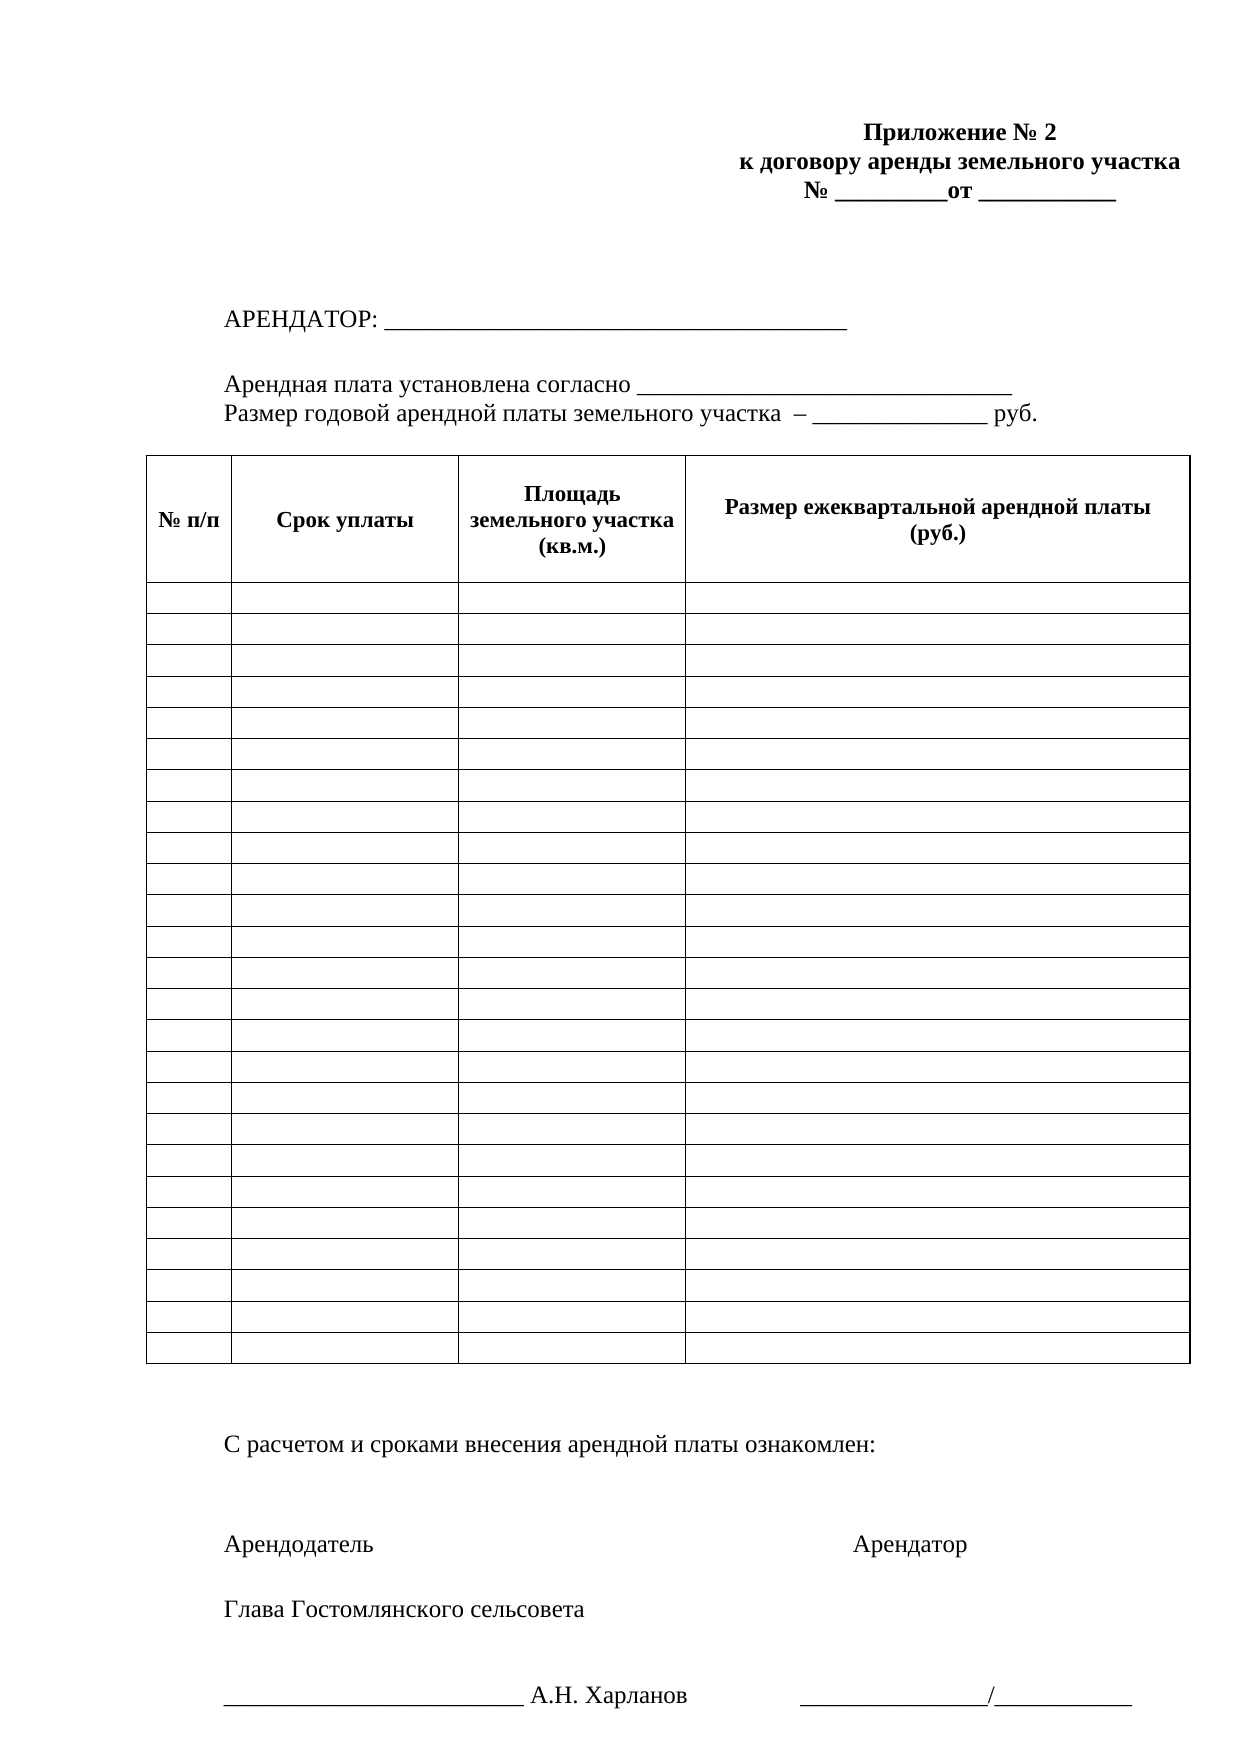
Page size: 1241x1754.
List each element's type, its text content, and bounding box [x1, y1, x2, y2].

table_cell [147, 1239, 231, 1269]
table_cell [686, 895, 1189, 926]
table_cell [459, 770, 685, 801]
table_cell [232, 1020, 458, 1051]
table_cell [459, 1083, 685, 1113]
table_cell [232, 677, 458, 707]
table_cell [686, 864, 1189, 894]
table_header Срок уплаты [232, 456, 458, 582]
table_cell [147, 989, 231, 1019]
table_cell [232, 739, 458, 769]
table_cell [686, 927, 1189, 957]
table_cell [686, 1145, 1189, 1176]
table_cell [232, 1270, 458, 1301]
table_cell [686, 739, 1189, 769]
text № _________от ___________ [738, 175, 1181, 204]
table_cell [459, 1114, 685, 1144]
table_cell [232, 708, 458, 738]
table_cell [686, 1052, 1189, 1082]
table_cell [686, 677, 1189, 707]
table_cell [147, 1333, 231, 1363]
table_cell [147, 895, 231, 926]
table_cell [459, 802, 685, 832]
table_cell [459, 677, 685, 707]
table_cell [459, 895, 685, 926]
table_cell [147, 1083, 231, 1113]
table_cell [686, 1114, 1189, 1144]
table_cell [686, 583, 1189, 613]
table_cell [147, 708, 231, 738]
table_cell [686, 958, 1189, 988]
table_cell [147, 1270, 231, 1301]
text С расчетом и сроками внесения арендной платы ознакомлен: [148, 1429, 1181, 1458]
table_cell [686, 1208, 1189, 1238]
table_cell [232, 645, 458, 676]
table_cell [147, 802, 231, 832]
table_cell [147, 927, 231, 957]
table_cell [459, 739, 685, 769]
table_cell [686, 1333, 1189, 1363]
table_cell [459, 583, 685, 613]
table_cell [232, 614, 458, 644]
text АРЕНДАТОР: _____________________________________ [148, 304, 1181, 333]
table_cell [147, 739, 231, 769]
table_cell [232, 1208, 458, 1238]
table_cell [686, 1177, 1189, 1207]
table_header Размер ежеквартальной арендной платы (руб.) [686, 456, 1189, 582]
table_cell [686, 1270, 1189, 1301]
text Арендная плата установлена согласно ______________________________ [148, 369, 1181, 398]
table_cell [147, 1177, 231, 1207]
table_cell [232, 1052, 458, 1082]
table_cell [686, 1302, 1189, 1332]
table_cell [147, 583, 231, 613]
table_cell [147, 614, 231, 644]
table_cell [686, 614, 1189, 644]
table_cell [459, 1333, 685, 1363]
table_cell [147, 833, 231, 863]
table_cell [232, 895, 458, 926]
table_cell [686, 1083, 1189, 1113]
table_cell [232, 802, 458, 832]
table_cell [686, 770, 1189, 801]
table_cell [232, 989, 458, 1019]
table_cell [459, 1020, 685, 1051]
text ________________________ А.Н. Харланов _______________/___________ [148, 1680, 1181, 1709]
table_cell [459, 1145, 685, 1176]
text Размер годовой арендной платы земельного участка – ______________ руб. [148, 398, 1181, 455]
table_cell [686, 1020, 1189, 1051]
table_cell [147, 1208, 231, 1238]
table_cell [459, 1302, 685, 1332]
table_cell [147, 1020, 231, 1051]
table_cell [459, 1270, 685, 1301]
table_cell [232, 1302, 458, 1332]
table_cell [232, 1083, 458, 1113]
table_cell [232, 833, 458, 863]
table_cell [232, 1114, 458, 1144]
text Арендодатель Арендатор [148, 1529, 1181, 1558]
table_cell [232, 1177, 458, 1207]
table_cell [686, 802, 1189, 832]
table_cell [686, 1239, 1189, 1269]
table_cell [686, 708, 1189, 738]
table_cell [459, 645, 685, 676]
table_cell [232, 583, 458, 613]
table_cell [686, 833, 1189, 863]
text Глава Гостомлянского сельсовета [148, 1594, 1181, 1623]
table_header Площадь земельного участка (кв.м.) [459, 456, 685, 582]
table_cell [232, 1239, 458, 1269]
table_cell [147, 1052, 231, 1082]
text к договору аренды земельного участка [738, 146, 1181, 175]
table_cell [232, 958, 458, 988]
table_cell [459, 1208, 685, 1238]
table_cell [459, 927, 685, 957]
table_cell [459, 1052, 685, 1082]
table_cell [459, 989, 685, 1019]
table_cell [232, 1333, 458, 1363]
table_cell [147, 1302, 231, 1332]
table_cell [686, 989, 1189, 1019]
table_cell [459, 958, 685, 988]
table_cell [147, 864, 231, 894]
table_cell [147, 770, 231, 801]
table_cell [459, 864, 685, 894]
table_cell [686, 645, 1189, 676]
table_cell [147, 958, 231, 988]
table_cell [232, 770, 458, 801]
table_header № п/п [147, 456, 231, 582]
text Приложение № 2 [738, 117, 1181, 146]
table_cell [459, 708, 685, 738]
table_cell [459, 1177, 685, 1207]
table_cell [459, 833, 685, 863]
table_cell [459, 1239, 685, 1269]
table_cell [232, 1145, 458, 1176]
table_cell [459, 614, 685, 644]
table_cell [147, 645, 231, 676]
table_cell [232, 864, 458, 894]
table_cell [232, 927, 458, 957]
table_cell [147, 1114, 231, 1144]
table_cell [147, 677, 231, 707]
table_cell [147, 1145, 231, 1176]
